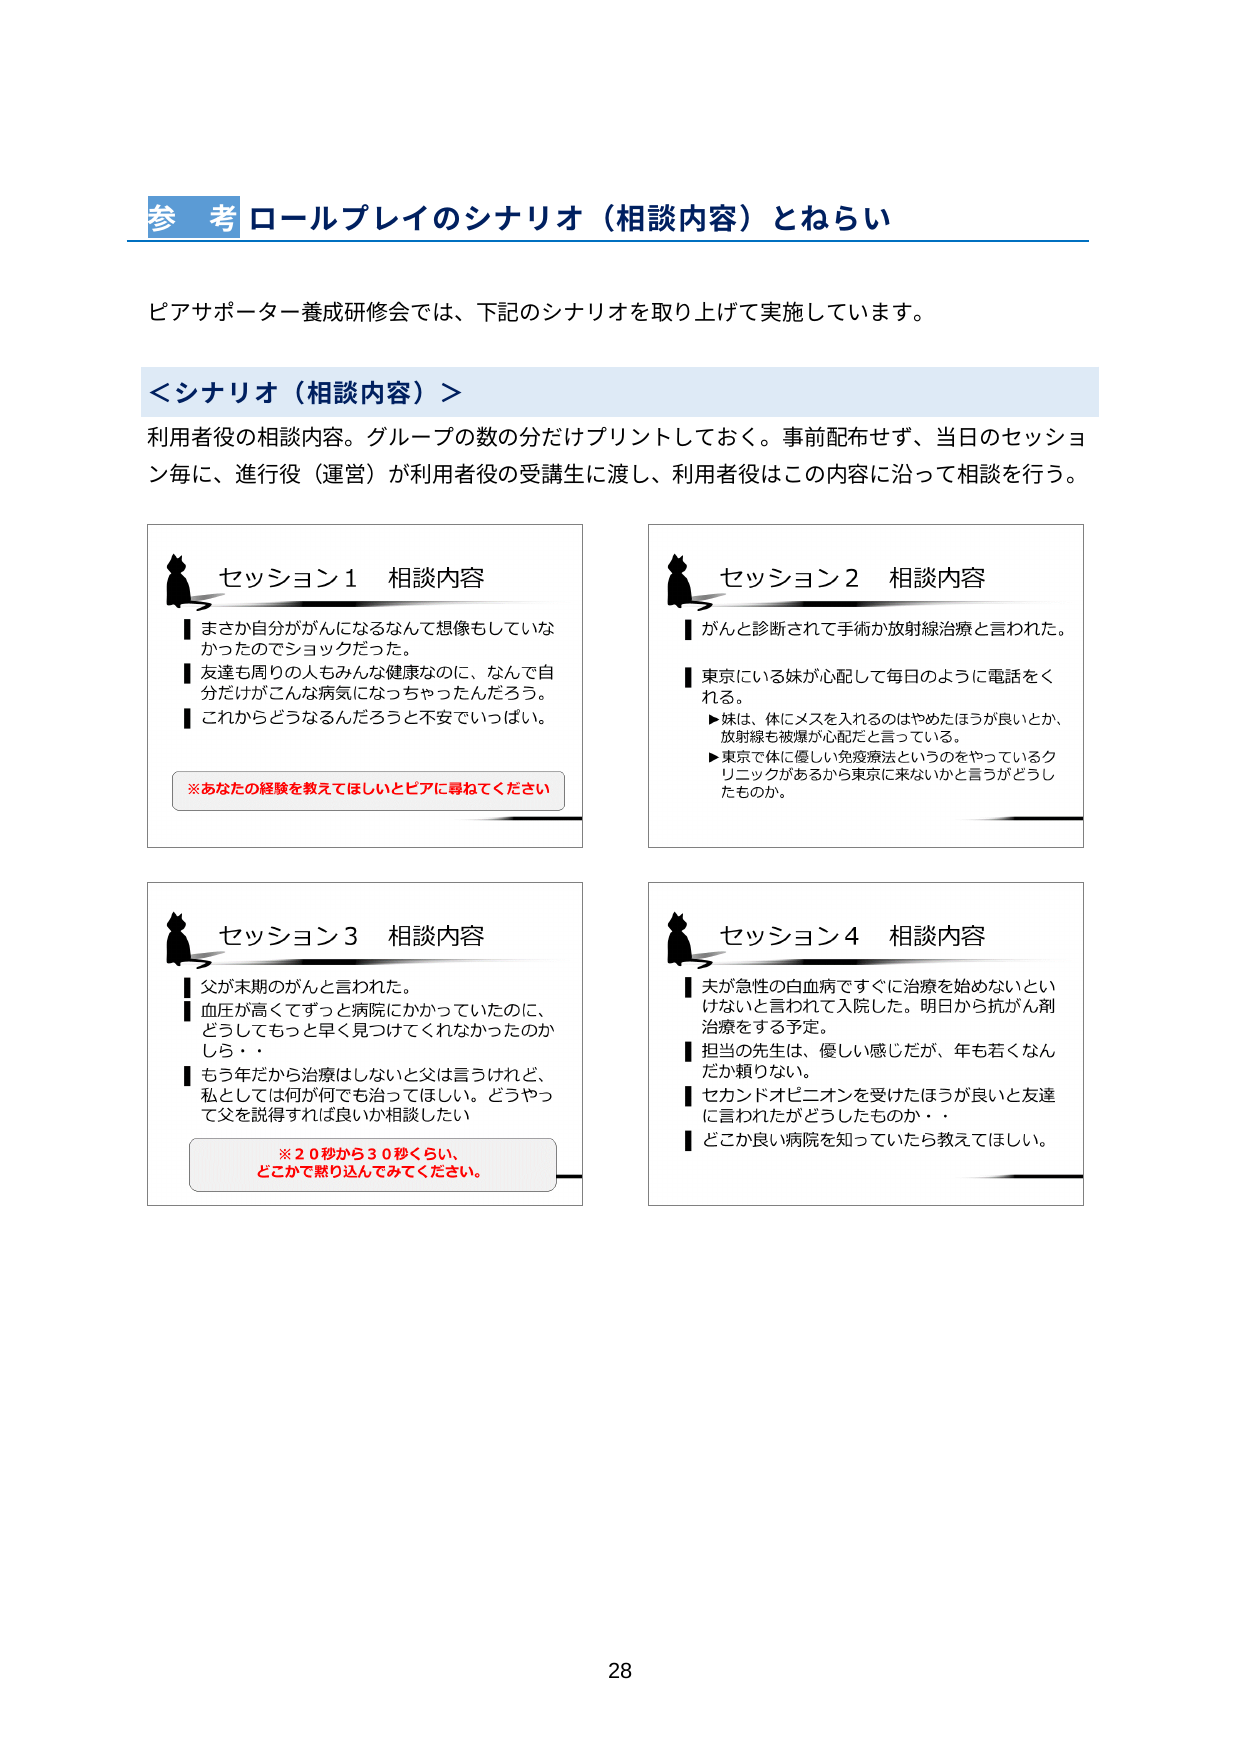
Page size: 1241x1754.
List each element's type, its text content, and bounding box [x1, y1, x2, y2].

text 参 考 ロールプレイのシナリオ（相談内容）とねらい [148, 179, 1092, 254]
picture [148, 883, 582, 1205]
text 利用者役の相談内容。グループの数の分だけプリントしておく。事前配布せず、当日のセッション毎に、進行役（運営）が利用者役の受講生に渡し、利用者役はこの内容に沿って相談を行う。 [148, 417, 1092, 492]
text ピアサポーター養成研修会では、下記のシナリオを取り上げて実施しています。 [148, 292, 1092, 329]
picture [148, 525, 582, 847]
picture [649, 525, 1083, 847]
picture [649, 883, 1083, 1205]
subtitle ＜シナリオ（相談内容）＞ [148, 373, 1092, 410]
